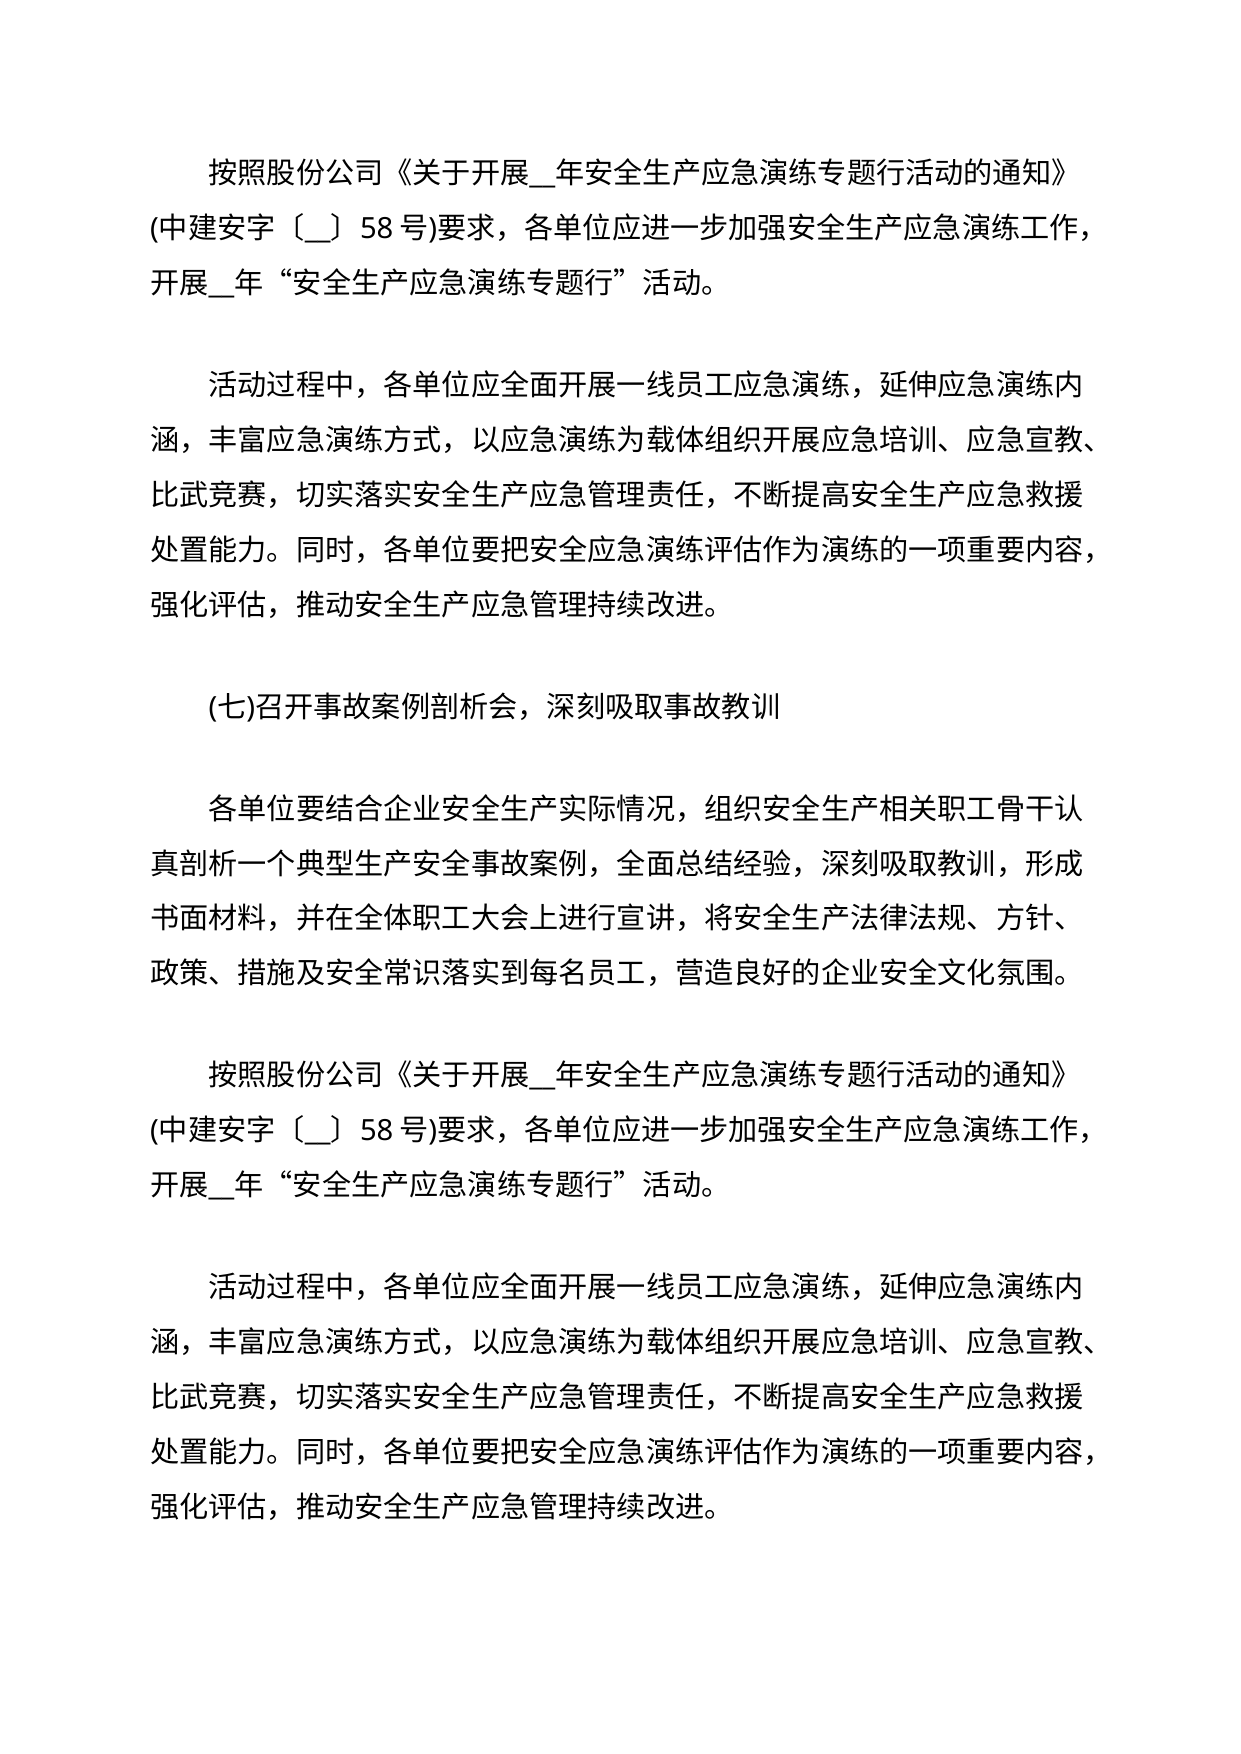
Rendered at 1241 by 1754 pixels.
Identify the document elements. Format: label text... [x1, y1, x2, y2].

text 活动过程中，各单位应全面开展一线员工应急演练，延伸应急演练内涵，丰富应急演练方式，以应急演练为载体组织开展应急培训、应急宣教、比武竞赛，切实落实安全生产应急管理责任，不断提高安全生产应急救援处置能力。同时，各单位要把安全应急演练评估作为演练的一项重要内容，强化评估，推动安全生产应急管理持续改进。 [150, 1264, 1090, 1526]
text (七)召开事故案例剖析会，深刻吸取事故教训 [150, 683, 1090, 726]
text 各单位要结合企业安全生产实际情况，组织安全生产相关职工骨干认真剖析一个典型生产安全事故案例，全面总结经验，深刻吸取教训，形成书面材料，并在全体职工大会上进行宣讲，将安全生产法律法规、方针、政策、措施及安全常识落实到每名员工，营造良好的企业安全文化氛围。 [150, 785, 1090, 992]
text 按照股份公司《关于开展__年安全生产应急演练专题行活动的通知》(中建安字〔__〕58号)要求，各单位应进一步加强安全生产应急演练工作，开展__年“安全生产应急演练专题行”活动。 [150, 150, 1090, 302]
text 活动过程中，各单位应全面开展一线员工应急演练，延伸应急演练内涵，丰富应急演练方式，以应急演练为载体组织开展应急培训、应急宣教、比武竞赛，切实落实安全生产应急管理责任，不断提高安全生产应急救援处置能力。同时，各单位要把安全应急演练评估作为演练的一项重要内容，强化评估，推动安全生产应急管理持续改进。 [150, 362, 1090, 624]
text 按照股份公司《关于开展__年安全生产应急演练专题行活动的通知》(中建安字〔__〕58号)要求，各单位应进一步加强安全生产应急演练工作，开展__年“安全生产应急演练专题行”活动。 [150, 1052, 1090, 1204]
